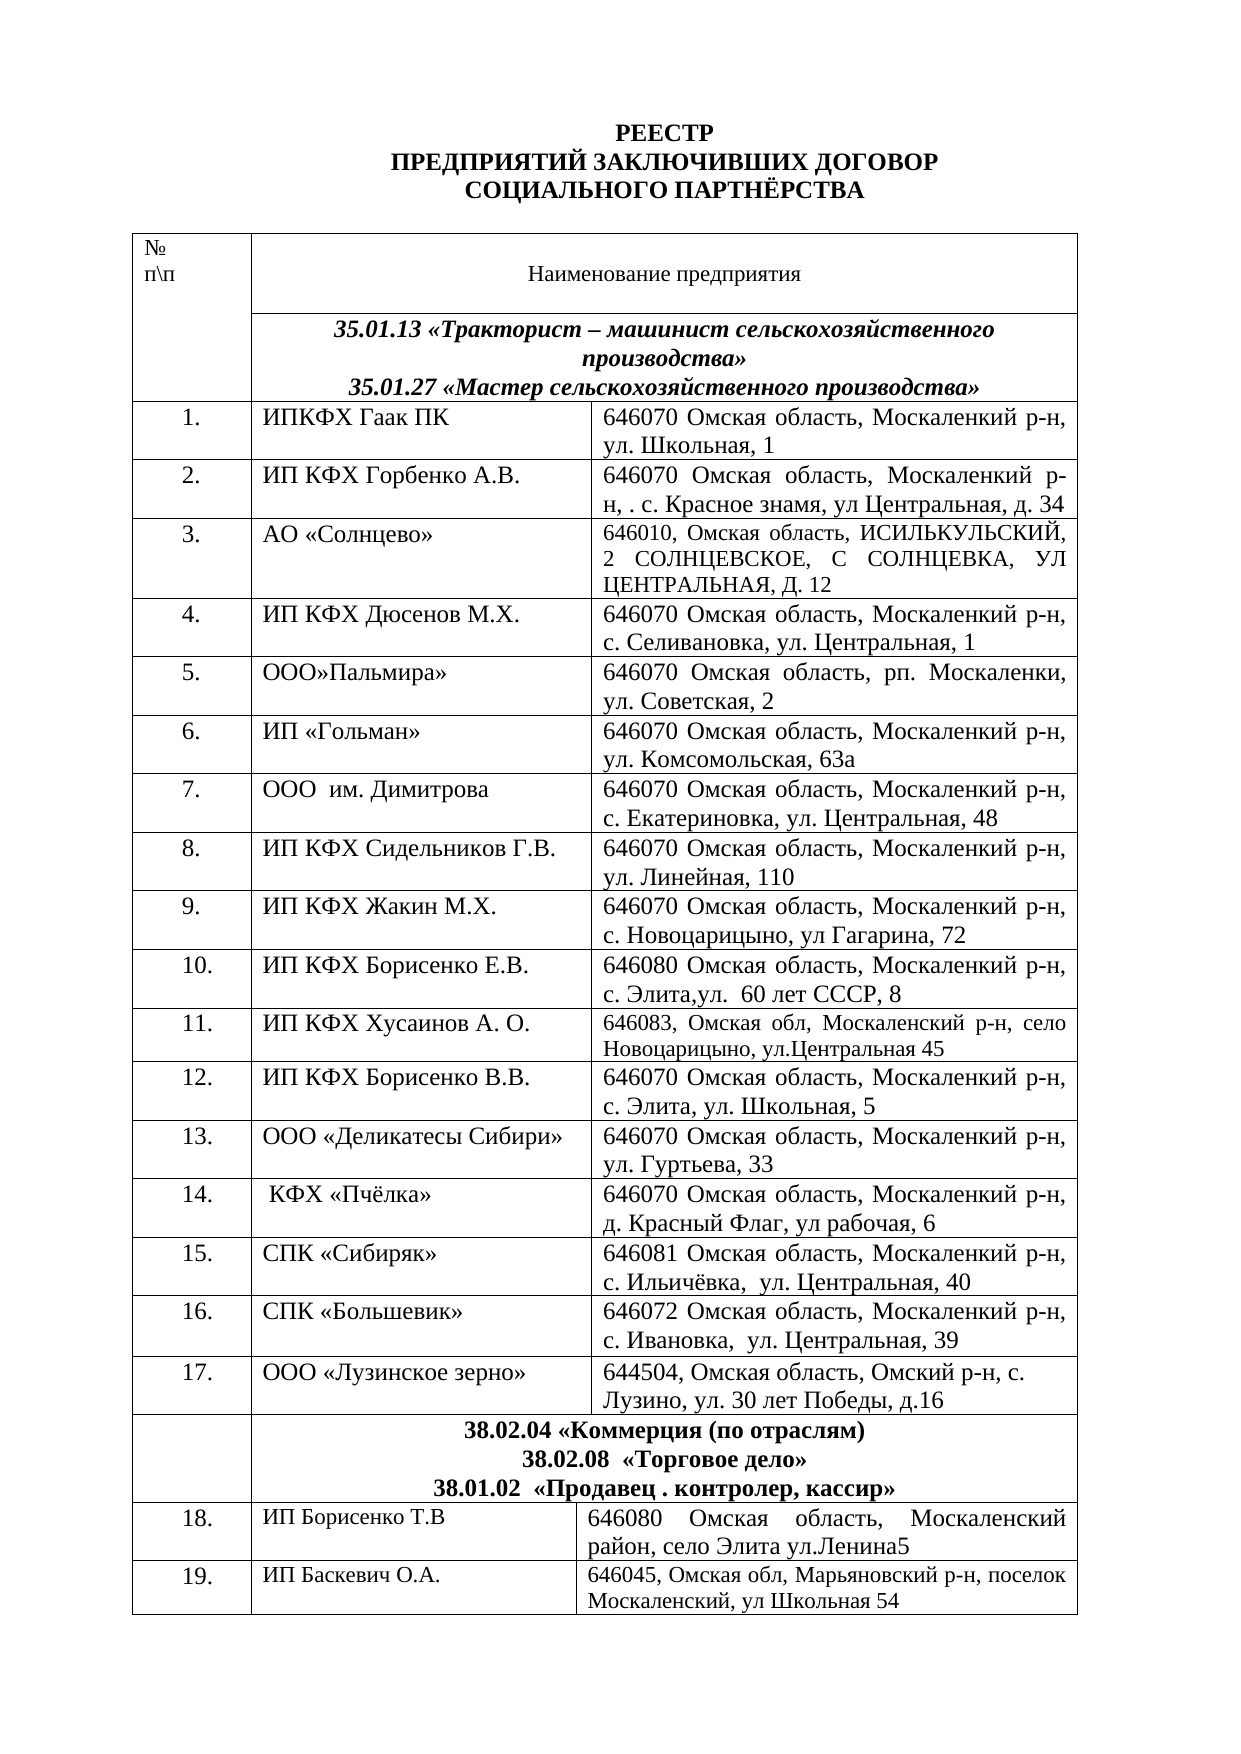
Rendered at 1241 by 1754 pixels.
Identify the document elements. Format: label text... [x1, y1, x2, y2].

table_cell 646070 Омская область, Москаленкий р-н, ул. Комсомольская, 63а [592, 716, 1077, 773]
table_cell ИП КФХ Сидельников Г.В. [252, 833, 591, 890]
text СОЦИАЛЬНОГО ПАРТНЁРСТВА [177, 176, 1152, 204]
table_cell [133, 833, 251, 890]
table_cell [133, 519, 251, 598]
table_cell 646070 Омская область, Москаленкий р-н, с. Селивановка, ул. Центральная, 1 [592, 599, 1077, 656]
table_cell ИП КФХ Борисенко В.В. [252, 1062, 591, 1120]
table_header Наименование предприятия [252, 234, 1077, 313]
table_cell ИПКФХ Гаак ПК [252, 402, 591, 459]
table_cell ООО «Лузинское зерно» [252, 1357, 591, 1414]
table_cell [133, 774, 251, 832]
table_cell 644504, Омская область, Омский р-н, с. Лузино, ул. 30 лет Победы, д.16 [592, 1357, 1077, 1414]
table_cell 646080 Омская область, Москаленский район, село Элита ул.Ленина5 [577, 1503, 1077, 1560]
table_cell 646081 Омская область, Москаленкий р-н, с. Ильичёвка, ул. Центральная, 40 [592, 1238, 1077, 1295]
table_cell ИП Борисенко Т.В [252, 1503, 576, 1560]
table_cell 646070 Омская область, Москаленкий р-н, с. Екатериновка, ул. Центральная, 48 [592, 774, 1077, 832]
table_cell 646070 Омская область, Москаленкий р-н, ул. Линейная, 110 [592, 833, 1077, 890]
table_cell ООО «Деликатесы Сибири» [252, 1121, 591, 1178]
table_cell АО «Солнцево» [252, 519, 591, 598]
table_cell 646070 Омская область, Москаленкий р-н, ул. Школьная, 1 [592, 402, 1077, 459]
table_cell ИП Баскевич О.А. [252, 1561, 576, 1614]
table_cell [133, 599, 251, 656]
table_cell 646070 Омская область, Москаленкий р-н, . с. Красное знамя, ул Центральная, д. 34 [592, 460, 1077, 518]
table_cell ИП КФХ Жакин М.Х. [252, 891, 591, 949]
table_cell ООО»Пальмира» [252, 657, 591, 715]
table_cell 646070 Омская область, Москаленкий р-н, с. Элита, ул. Школьная, 5 [592, 1062, 1077, 1120]
table_cell [133, 1503, 251, 1560]
table_cell [133, 1179, 251, 1237]
table_cell 646072 Омская область, Москаленкий р-н, с. Ивановка, ул. Центральная, 39 [592, 1296, 1077, 1356]
table_cell [133, 716, 251, 773]
table_cell ИП КФХ Горбенко А.В. [252, 460, 591, 518]
table_cell [133, 950, 251, 1007]
table_cell 646070 Омская область, Москаленкий р-н, д. Красный Флаг, ул рабочая, 6 [592, 1179, 1077, 1237]
table_cell 646070 Омская область, Москаленкий р-н, с. Новоцарицыно, ул Гагарина, 72 [592, 891, 1077, 949]
table_cell 646045, Омская обл, Марьяновский р-н, поселок Москаленский, ул Школьная 54 [577, 1561, 1077, 1614]
table_cell [133, 1062, 251, 1120]
table_cell [133, 1415, 251, 1502]
table_cell КФХ «Пчёлка» [252, 1179, 591, 1237]
table_cell СПК «Сибиряк» [252, 1238, 591, 1295]
table_cell 646010, Омская область, ИСИЛЬКУЛЬСКИЙ, 2 СОЛНЦЕВСКОЕ, С СОЛНЦЕВКА, УЛ ЦЕНТРАЛЬНАЯ, Д. 12 [592, 519, 1077, 598]
table_cell ИП КФХ Борисенко Е.В. [252, 950, 591, 1007]
table_header № п\п [133, 234, 251, 401]
table_cell ИП «Гольман» [252, 716, 591, 773]
table_cell [133, 460, 251, 518]
table_cell 646070 Омская область, Москаленкий р-н, ул. Гуртьева, 33 [592, 1121, 1077, 1178]
table_cell [133, 891, 251, 949]
table_cell ООО им. Димитрова [252, 774, 591, 832]
table_cell ИП КФХ Дюсенов М.Х. [252, 599, 591, 656]
table_cell 646070 Омская область, рп. Москаленки, ул. Советская, 2 [592, 657, 1077, 715]
text ПРЕДПРИЯТИЙ ЗАКЛЮЧИВШИХ ДОГОВОР [177, 147, 1152, 176]
table_cell [133, 402, 251, 459]
table_cell [133, 1121, 251, 1178]
table_cell 646083, Омская обл, Москаленский р-н, село Новоцарицыно, ул.Центральная 45 [592, 1009, 1077, 1061]
table_cell [133, 657, 251, 715]
table_cell [133, 1561, 251, 1614]
table_cell 35.01.13 «Тракторист – машинист сельскохозяйственного производства» 35.01.27 «Мастер сельскохозяйственного производства» [252, 314, 1077, 401]
table_cell [133, 1357, 251, 1414]
table_cell [133, 1009, 251, 1061]
table_cell ИП КФХ Хусаинов А. О. [252, 1009, 591, 1061]
table_cell 646080 Омская область, Москаленкий р-н, с. Элита,ул. 60 лет СССР, 8 [592, 950, 1077, 1007]
table_cell СПК «Большевик» [252, 1296, 591, 1356]
table_cell [133, 1296, 251, 1356]
table_cell [133, 1238, 251, 1295]
text РЕЕСТР [177, 118, 1152, 147]
table_cell 38.02.04 «Коммерция (по отраслям) 38.02.08 «Торговое дело» 38.01.02 «Продавец . контролер, кассир» [252, 1415, 1077, 1502]
